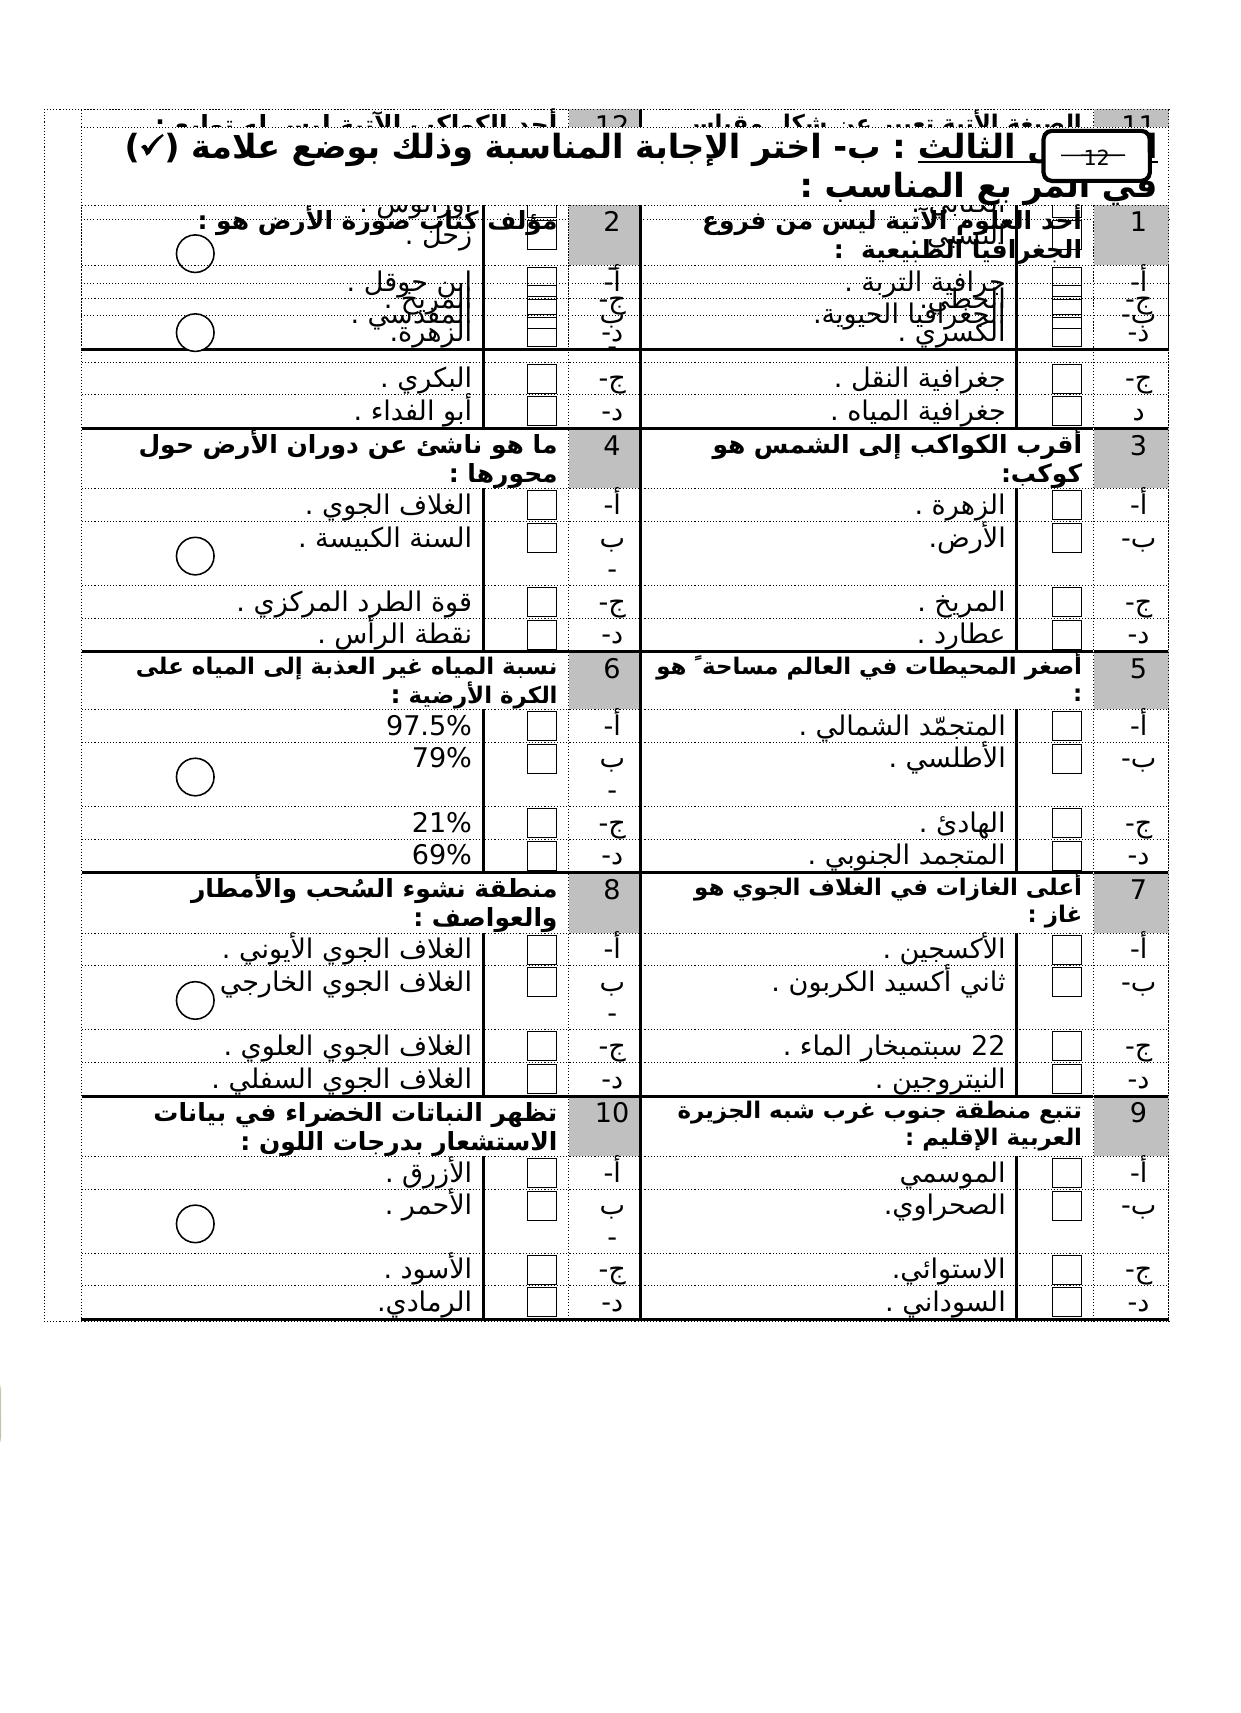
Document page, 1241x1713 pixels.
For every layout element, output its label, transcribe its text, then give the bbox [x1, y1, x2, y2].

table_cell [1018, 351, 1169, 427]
table_cell السؤال الثاني: اجـب عن مايلي : أ/ اذكر أربعة ً من فروع علم الجغرافيا الطبيعية ؟ 1-.................................................... 2-.................................................... 3-.................................................... 4-........................................................... ب/ عرف كلاً من ؟ 1/ الشهب :............................................................................................................................................................................................................................................ 2/ الخسوف :......................................................................................................................................................................................................................................... ج – اذكر ثلاثة ً من مظاهر سطح الأرض : 1-............................................................................... 2-.................................................................... 3-.............................................................................. د- أكمل الفراغات التالية :- 1- من أنواع الرياح -.................................................... -.................................................... -.................................................... . 2- من أنواع الخرائط حسب الغرض -............................................................ -............................................................... . [642, 428, 1169, 652]
table_cell السؤال الثاني: اجـب عن مايلي : أ/ اذكر أربعة ً من فروع علم الجغرافيا الطبيعية ؟ 1-.................................................... 2-.................................................... 3-.................................................... 4-........................................................... ب/ عرف كلاً من ؟ 1/ الشهب :............................................................................................................................................................................................................................................ 2/ الخسوف :......................................................................................................................................................................................................................................... ج – اذكر ثلاثة ً من مظاهر سطح الأرض : 1-............................................................................... 2-.................................................................... 3-.............................................................................. د- أكمل الفراغات التالية :- 1- من أنواع الرياح -.................................................... -.................................................... -.................................................... . 2- من أنواع الخرائط حسب الغرض -............................................................ -............................................................... . [642, 653, 1169, 871]
table_cell السؤال الثاني: اجـب عن مايلي : أ/ اذكر أربعة ً من فروع علم الجغرافيا الطبيعية ؟ 1-.................................................... 2-.................................................... 3-.................................................... 4-........................................................... ب/ عرف كلاً من ؟ 1/ الشهب :............................................................................................................................................................................................................................................ 2/ الخسوف :......................................................................................................................................................................................................................................... ج – اذكر ثلاثة ً من مظاهر سطح الأرض : 1-............................................................................... 2-.................................................................... 3-.............................................................................. د- أكمل الفراغات التالية :- 1- من أنواع الرياح -.................................................... -.................................................... -.................................................... . 2- من أنواع الخرائط حسب الغرض -............................................................ -............................................................... . [642, 1097, 1169, 1318]
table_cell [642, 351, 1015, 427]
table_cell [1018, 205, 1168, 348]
table_cell السؤال الثاني: اجـب عن مايلي : أ/ اذكر أربعة ً من فروع علم الجغرافيا الطبيعية ؟ 1-.................................................... 2-.................................................... 3-.................................................... 4-........................................................... ب/ عرف كلاً من ؟ 1/ الشهب :............................................................................................................................................................................................................................................ 2/ الخسوف :......................................................................................................................................................................................................................................... ج – اذكر ثلاثة ً من مظاهر سطح الأرض : 1-............................................................................... 2-.................................................................... 3-.............................................................................. د- أكمل الفراغات التالية :- 1- من أنواع الرياح -.................................................... -.................................................... -.................................................... . 2- من أنواع الخرائط حسب الغرض -............................................................ -............................................................... . [44, 109, 639, 1321]
table_cell السؤال الثاني: اجـب عن مايلي : أ/ اذكر أربعة ً من فروع علم الجغرافيا الطبيعية ؟ 1-.................................................... 2-.................................................... 3-.................................................... 4-........................................................... ب/ عرف كلاً من ؟ 1/ الشهب :............................................................................................................................................................................................................................................ 2/ الخسوف :......................................................................................................................................................................................................................................... ج – اذكر ثلاثة ً من مظاهر سطح الأرض : 1-............................................................................... 2-.................................................................... 3-.............................................................................. د- أكمل الفراغات التالية :- 1- من أنواع الرياح -.................................................... -.................................................... -.................................................... . 2- من أنواع الخرائط حسب الغرض -............................................................ -............................................................... . [642, 872, 1169, 1096]
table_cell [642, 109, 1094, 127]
